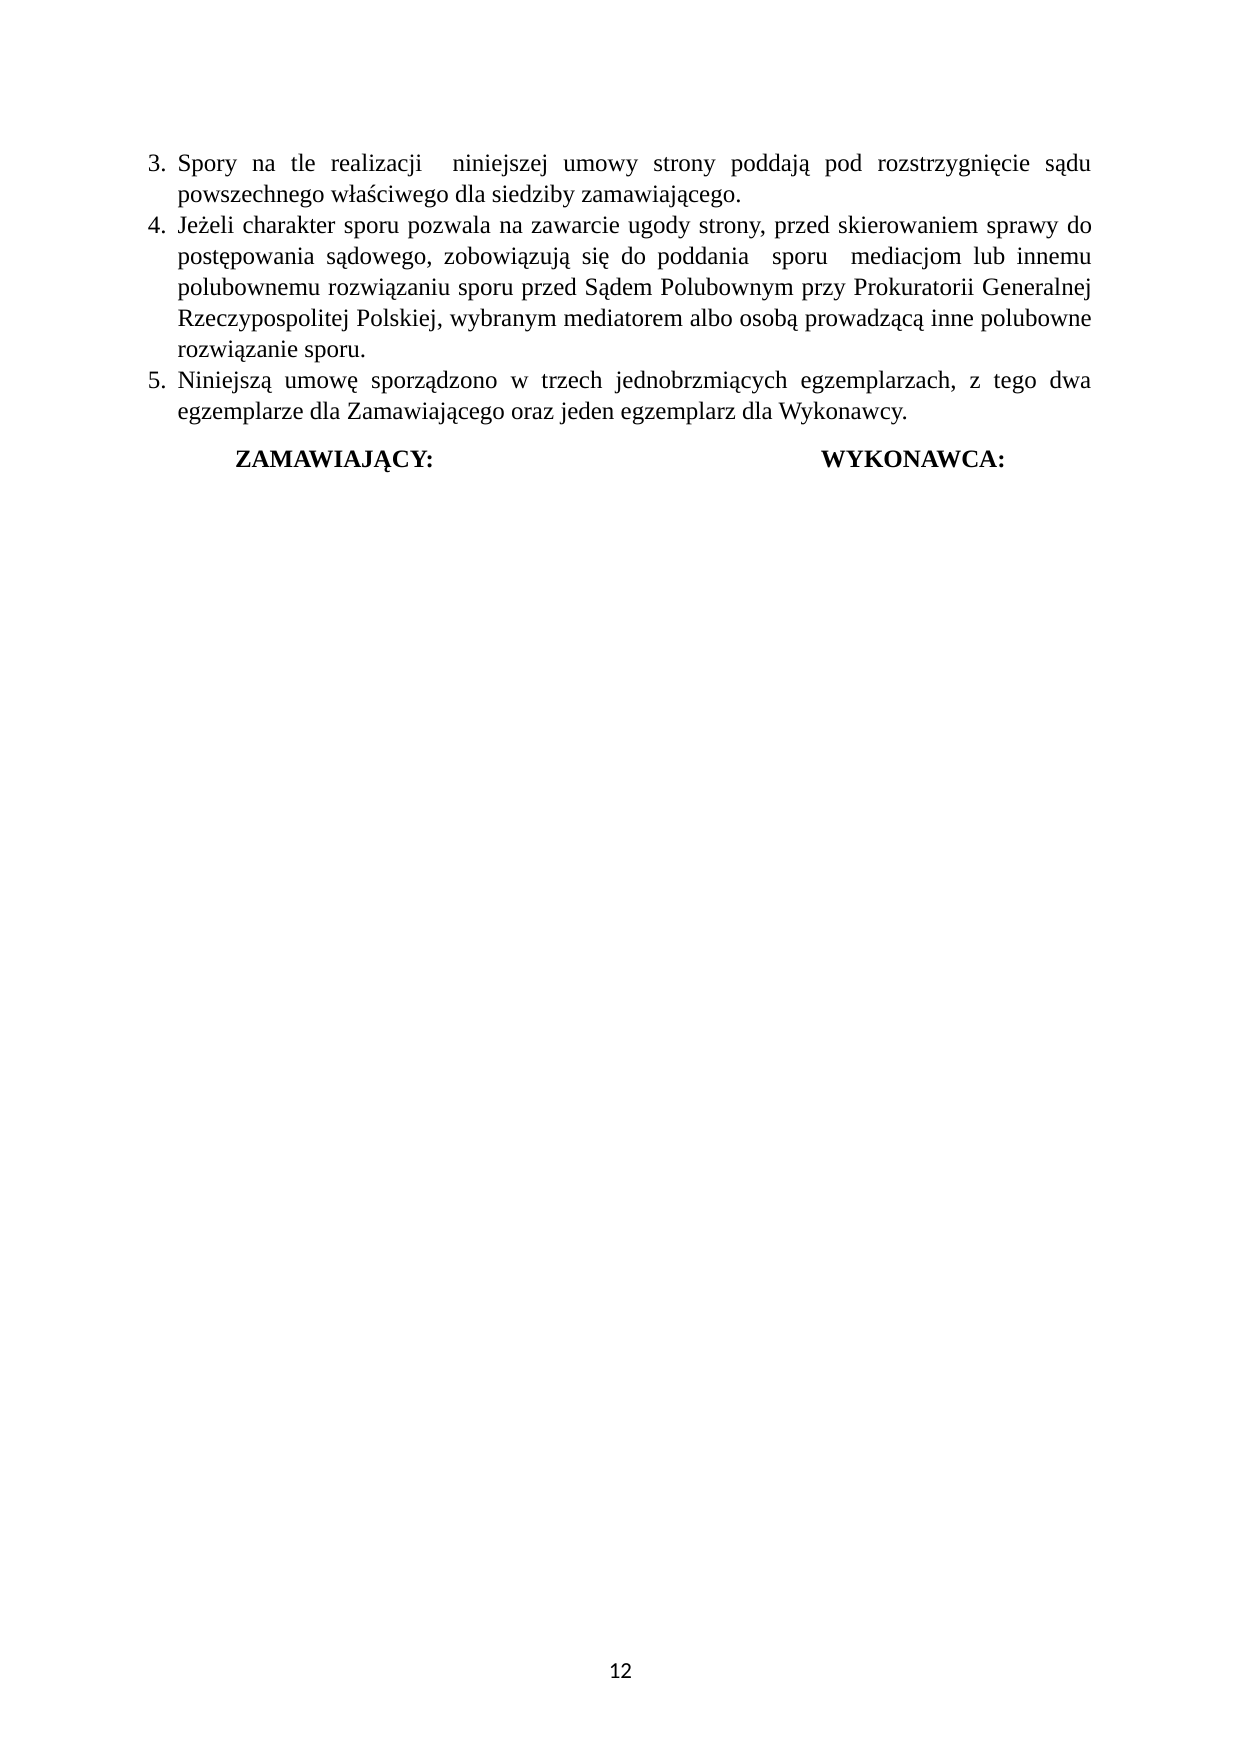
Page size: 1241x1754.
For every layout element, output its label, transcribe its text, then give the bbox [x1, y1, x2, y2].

text ZAMAWIAJĄCY: WYKONAWCA: [148, 444, 1093, 472]
list Jeżeli charakter sporu pozwala na zawarcie ugody strony, przed skierowaniem sprawy do postępowania sądowego, zobowiązują się do poddania sporu mediacjom lub innemu polubownemu rozwiązaniu sporu przed Sądem Polubownym przy Prokuratorii Generalnej Rzeczypospolitej Polskiej, wybranym mediatorem albo osobą prowadzącą inne polubowne rozwiązanie sporu. [148, 210, 1093, 363]
list Niniejszą umowę sporządzono w trzech jednobrzmiących egzemplarzach, z tego dwa egzemplarze dla Zamawiającego oraz jeden egzemplarz dla Wykonawcy. [148, 365, 1093, 425]
list Spory na tle realizacji niniejszej umowy strony poddają pod rozstrzygnięcie sądu powszechnego właściwego dla siedziby zamawiającego. [148, 148, 1093, 207]
